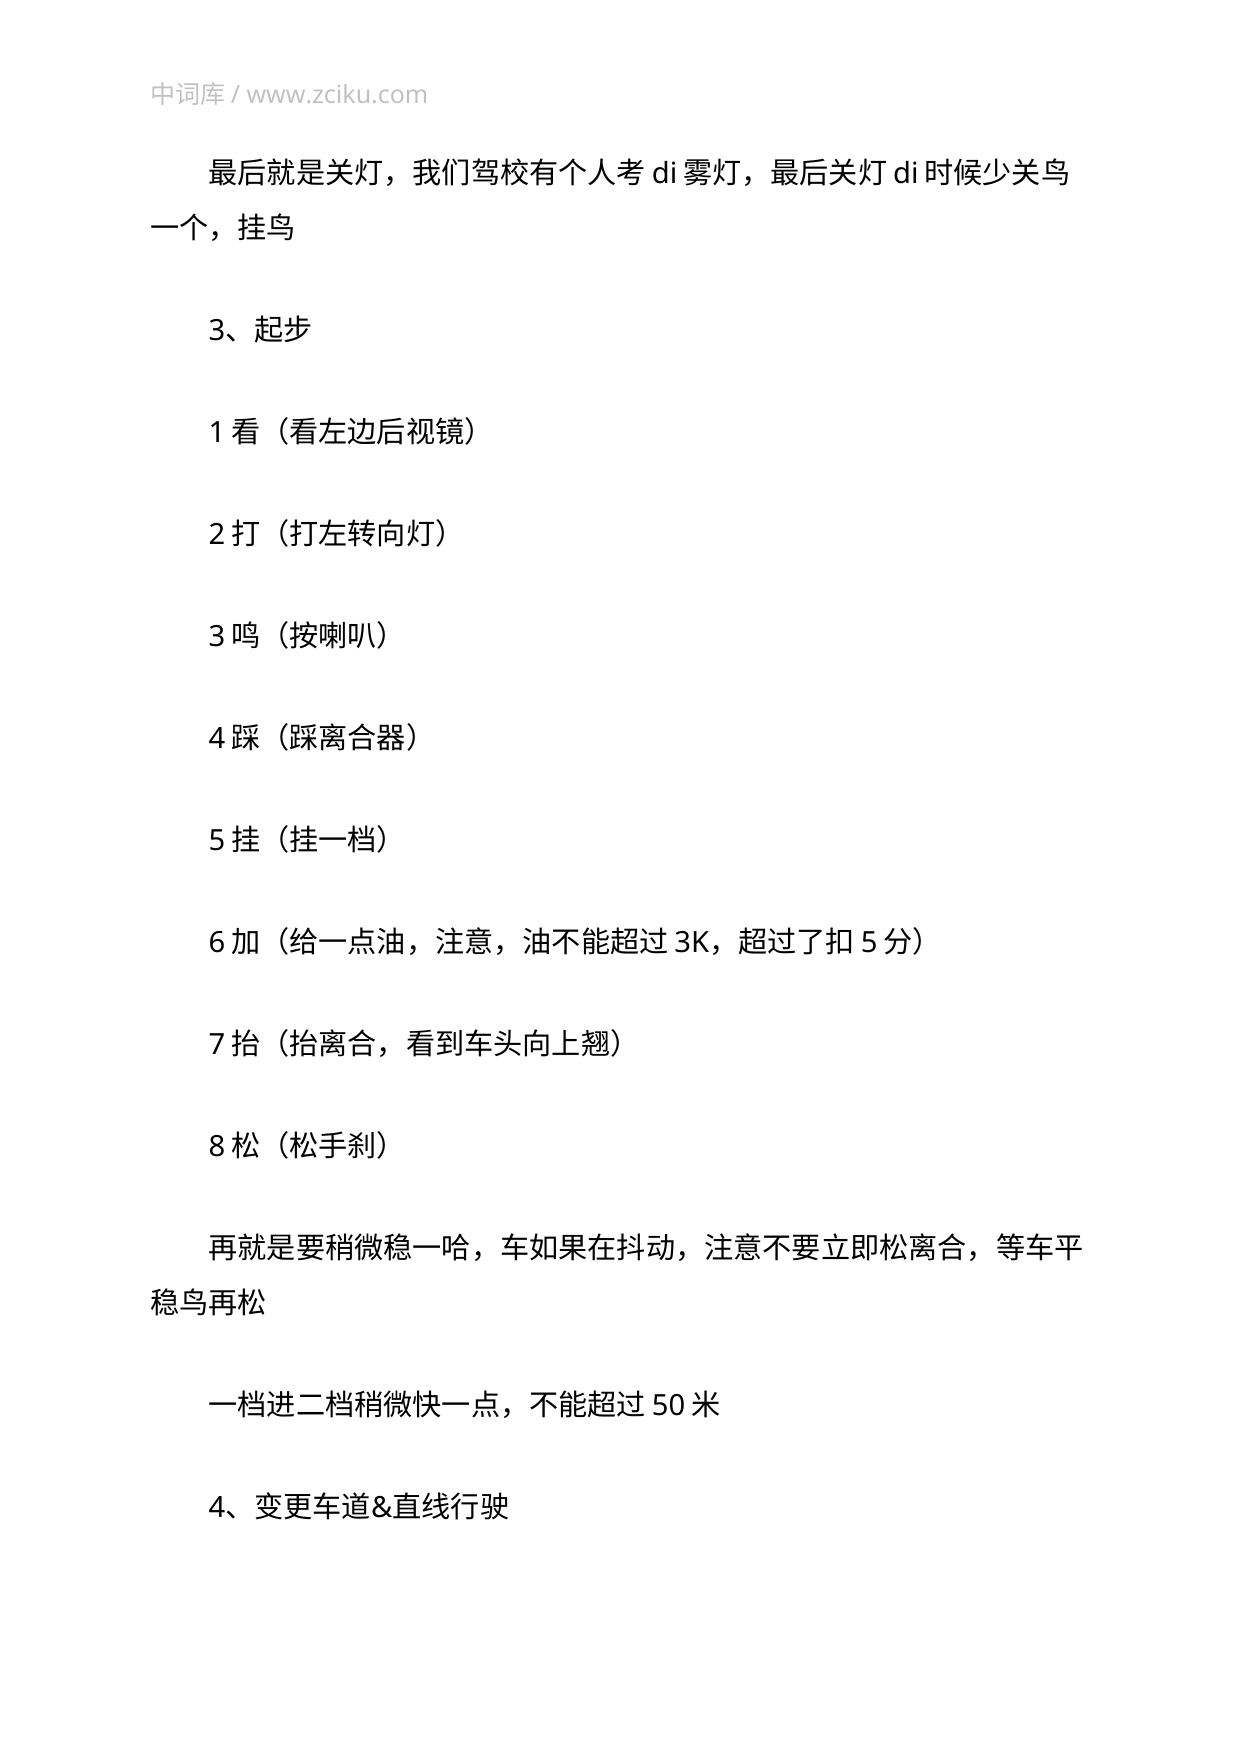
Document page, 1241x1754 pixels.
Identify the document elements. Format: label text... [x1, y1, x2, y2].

text 再就是要稍微稳一哈，车如果在抖动，注意不要立即松离合，等车平稳鸟再松 [150, 1224, 1090, 1322]
text 4、变更车道&直线行驶 [150, 1483, 1090, 1526]
text 8松（松手刹） [150, 1123, 1090, 1165]
text 最后就是关灯，我们驾校有个人考di雾灯，最后关灯di时候少关鸟一个，挂鸟 [150, 150, 1090, 247]
text 6加（给一点油，注意，油不能超过3K，超过了扣5分） [150, 919, 1090, 961]
text 7抬（抬离合，看到车头向上翘） [150, 1021, 1090, 1063]
text 4踩（踩离合器） [150, 715, 1090, 757]
text 1看（看左边后视镜） [150, 409, 1090, 451]
text 3鸣（按喇叭） [150, 613, 1090, 655]
text 5挂（挂一档） [150, 817, 1090, 859]
text 一档进二档稍微快一点，不能超过50米 [150, 1381, 1090, 1424]
text 3、起步 [150, 307, 1090, 349]
text 2打（打左转向灯） [150, 511, 1090, 553]
